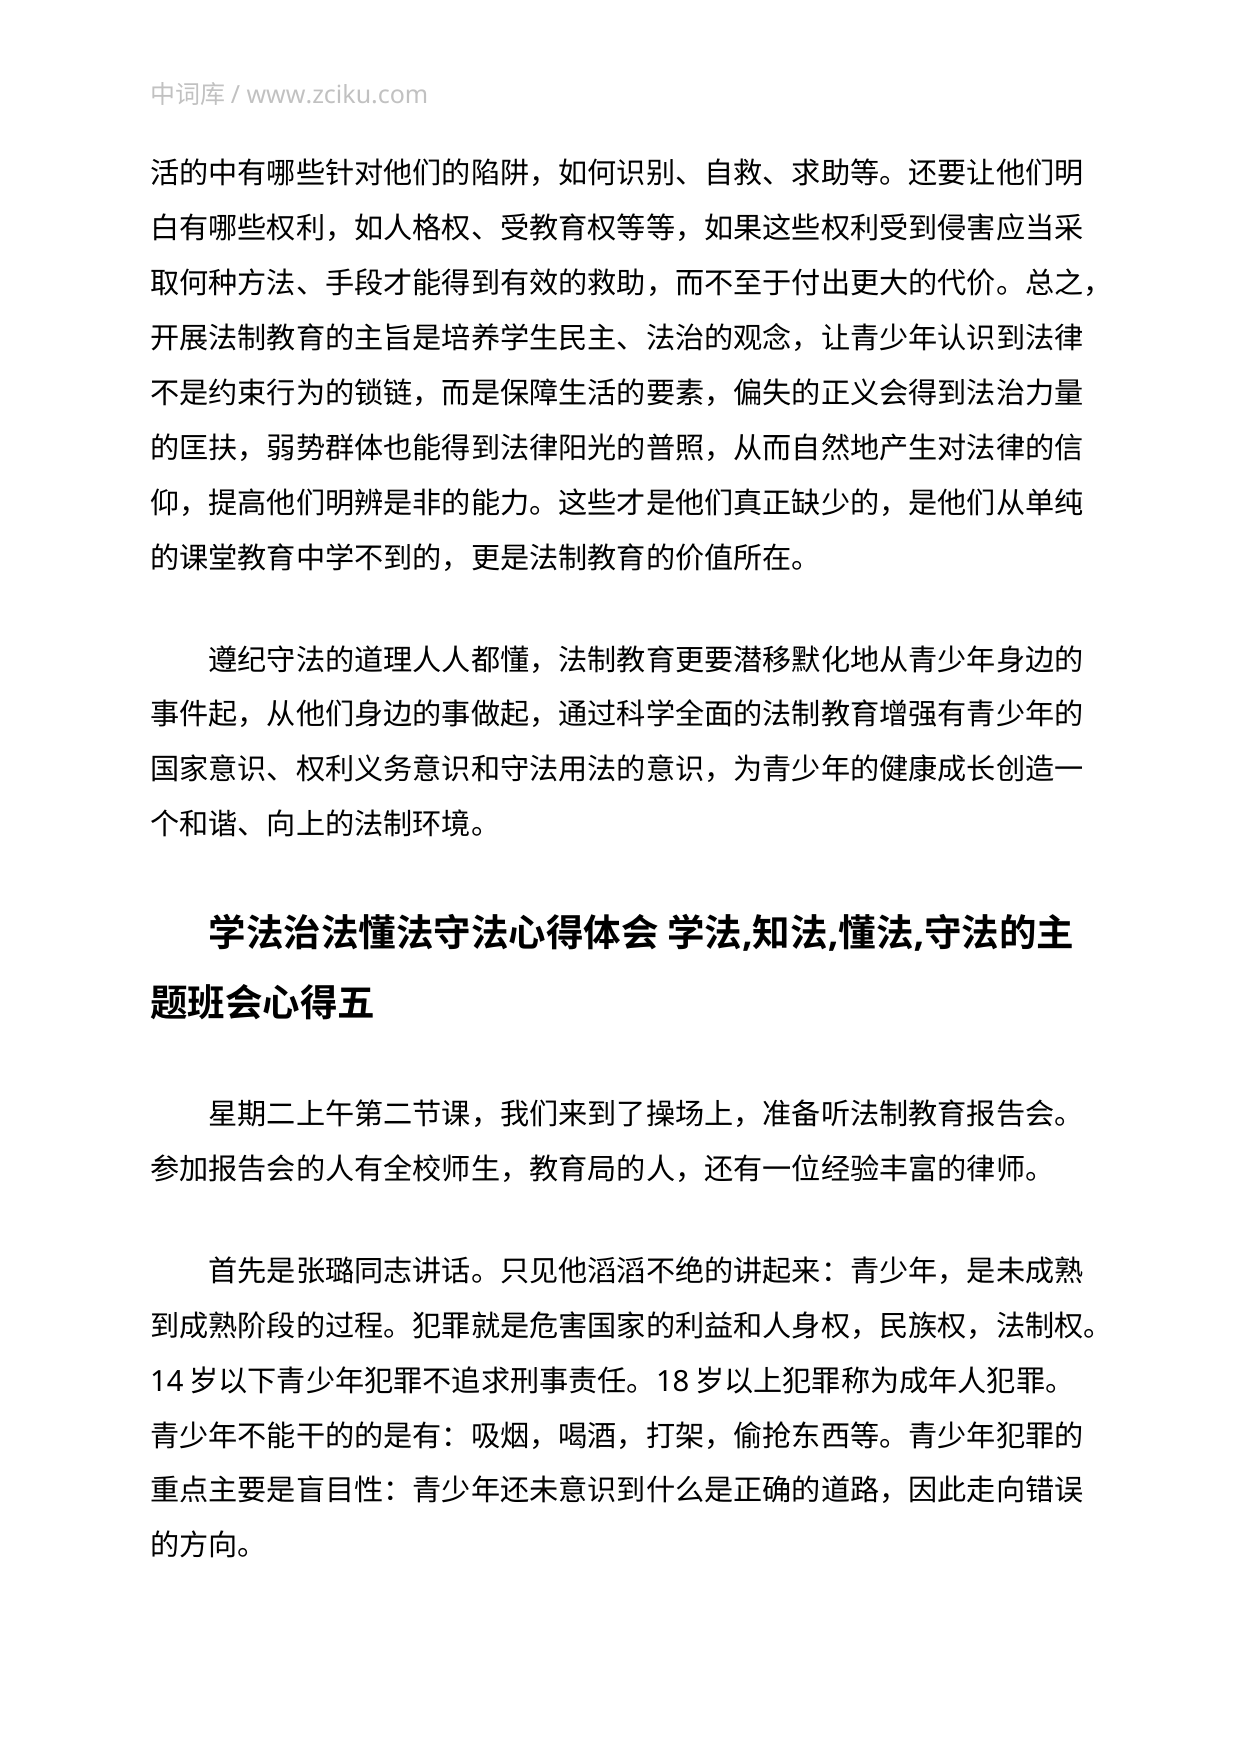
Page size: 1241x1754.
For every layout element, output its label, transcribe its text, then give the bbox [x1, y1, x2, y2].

text 星期二上午第二节课，我们来到了操场上，准备听法制教育报告会。参加报告会的人有全校师生，教育局的人，还有一位经验丰富的律师。 [150, 1091, 1090, 1188]
text 遵纪守法的道理人人都懂，法制教育更要潜移默化地从青少年身边的事件起，从他们身边的事做起，通过科学全面的法制教育增强有青少年的国家意识、权利义务意识和守法用法的意识，为青少年的健康成长创造一个和谐、向上的法制环境。 [150, 636, 1090, 843]
text 学法治法懂法守法心得体会 学法,知法,懂法,守法的主题班会心得五 [150, 902, 1090, 1027]
text 首先是张璐同志讲话。只见他滔滔不绝的讲起来：青少年，是未成熟到成熟阶段的过程。犯罪就是危害国家的利益和人身权，民族权，法制权。14岁以下青少年犯罪不追求刑事责任。18岁以上犯罪称为成年人犯罪。青少年不能干的的是有：吸烟，喝酒，打架，偷抢东西等。青少年犯罪的重点主要是盲目性：青少年还未意识到什么是正确的道路，因此走向错误的方向。 [150, 1247, 1090, 1564]
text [150, 150, 1090, 577]
